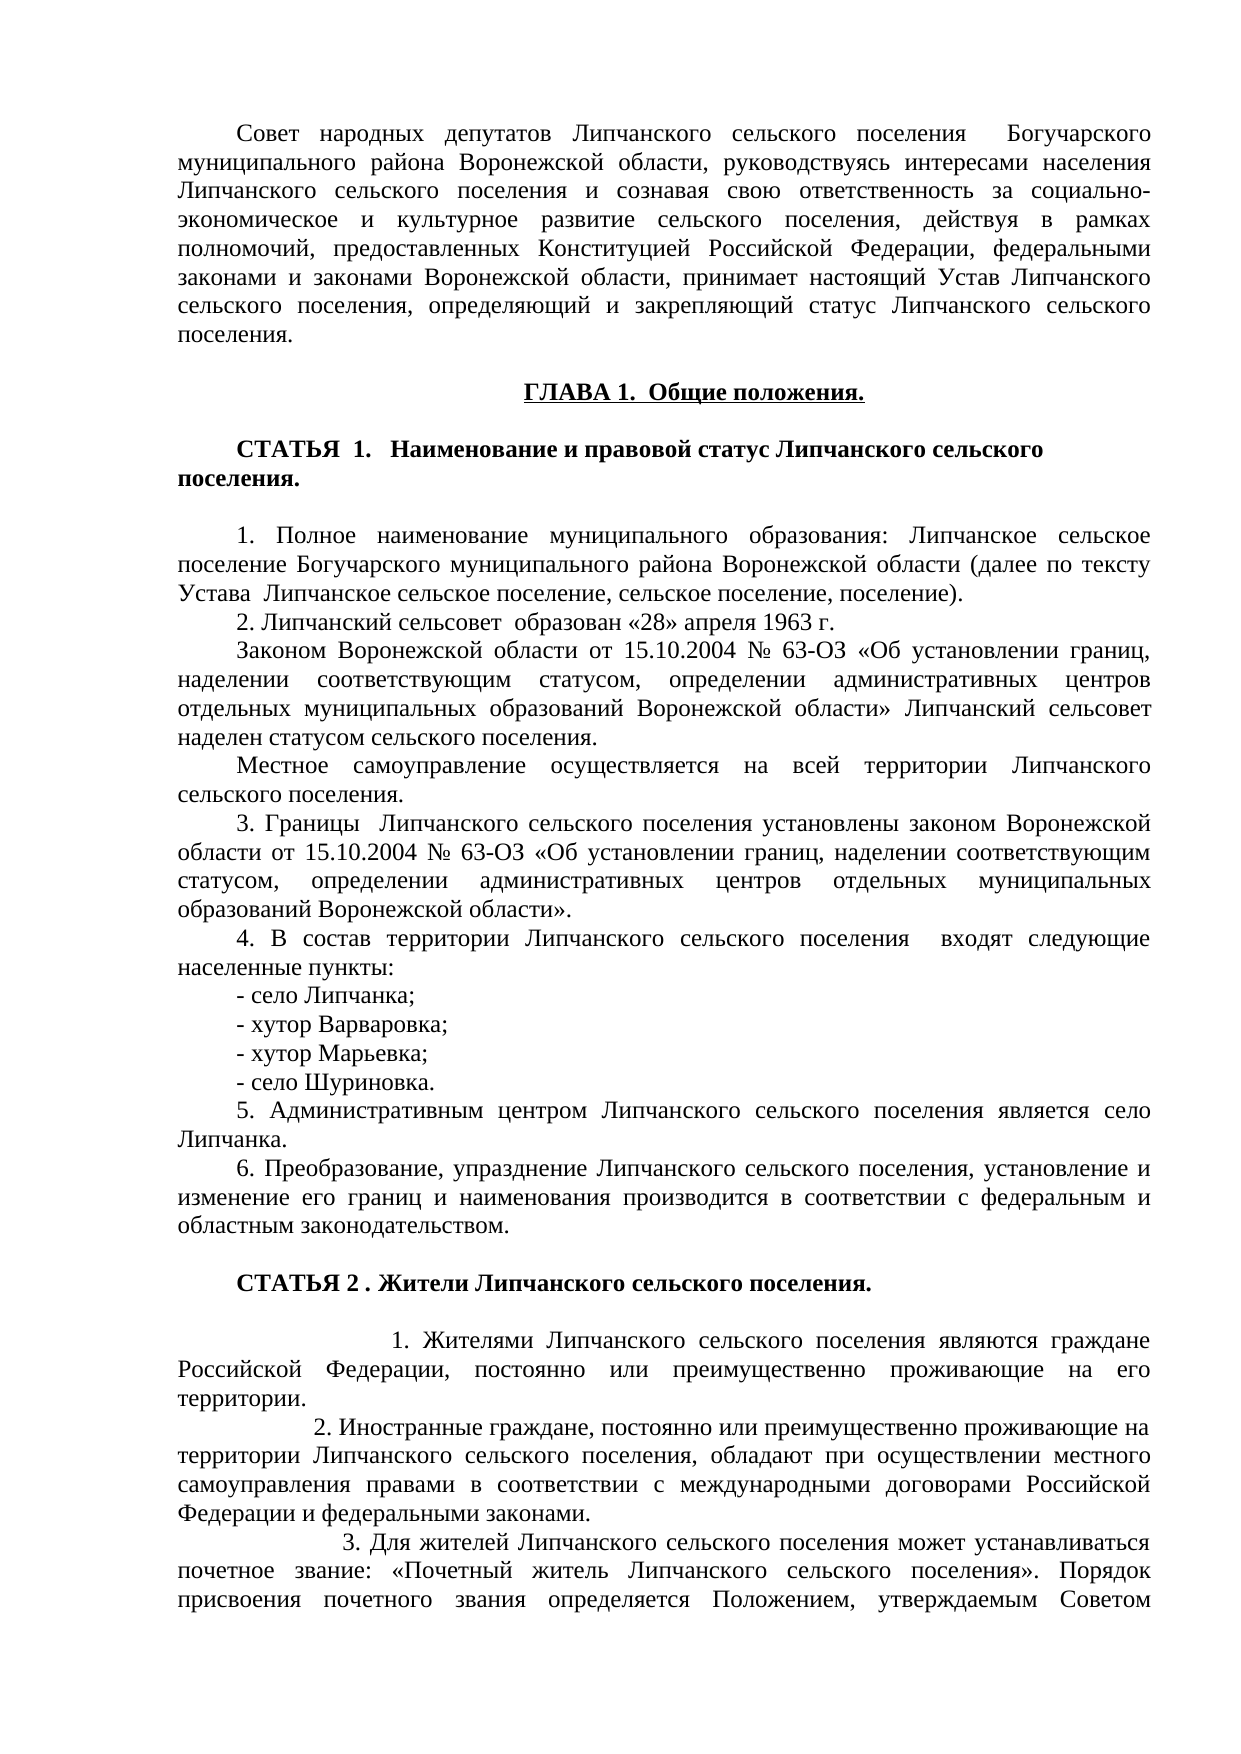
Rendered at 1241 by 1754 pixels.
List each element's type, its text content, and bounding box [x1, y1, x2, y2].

text - село Липчанка; [177, 981, 1152, 1009]
text 2. Иностранные граждане, постоянно или преимущественно проживающие на территории Липчанского сельского поселения, обладают при осуществлении местного самоуправления правами в соответствии с международными договорами Российской Федерации и федеральными законами. [177, 1412, 1152, 1527]
text - село Шуриновка. [177, 1067, 1152, 1096]
text Совет народных депутатов Липчанского сельского поселения Богучарского муниципального района Воронежской области, руководствуясь интересами населения Липчанского сельского поселения и сознавая свою ответственность за социально-экономическое и культурное развитие сельского поселения, действуя в рамках полномочий, предоставленных Конституцией Российской Федерации, федеральными законами и законами Воронежской области, принимает настоящий Устав Липчанского сельского поселения, определяющий и закрепляющий статус Липчанского сельского поселения. [177, 118, 1152, 348]
text 6. Преобразование, упразднение Липчанского сельского поселения, установление и изменение его границ и наименования производится в соответствии с федеральным и областным законодательством. [177, 1153, 1152, 1239]
text 3. Границы Липчанского сельского поселения установлены законом Воронежской области от 15.10.2004 № 63-ОЗ «Об установлении границ, наделении соответствующим статусом, определении административных центров отдельных муниципальных образований Воронежской области». [177, 808, 1152, 923]
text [177, 1527, 1152, 1613]
text 1. Жителями Липчанского сельского поселения являются граждане Российской Федерации, постоянно или преимущественно проживающие на его территории. [177, 1326, 1152, 1412]
text - хутор Марьевка; [177, 1038, 1152, 1067]
text СТАТЬЯ 2 . Жители Липчанского сельского поселения. [177, 1268, 1152, 1297]
text - хутор Варваровка; [177, 1009, 1152, 1038]
text 1. Полное наименование муниципального образования: Липчанское сельское поселение Богучарского муниципального района Воронежской области (далее по тексту Устава Липчанское сельское поселение, сельское поселение, поселение). [177, 521, 1152, 607]
text Местное самоуправление осуществляется на всей территории Липчанского сельского поселения. [177, 751, 1152, 808]
text Законом Воронежской области от 15.10.2004 № 63-ОЗ «Об установлении границ, наделении соответствующим статусом, определении административных центров отдельных муниципальных образований Воронежской области» Липчанский сельсовет наделен статусом сельского поселения. [177, 636, 1152, 751]
text ГЛАВА 1. Общие положения. [177, 377, 1152, 406]
text 4. В состав территории Липчанского сельского поселения входят следующие населенные пункты: [177, 923, 1152, 981]
text 2. Липчанский сельсовет образован «28» апреля . [177, 607, 1152, 636]
text СТАТЬЯ 1. Наименование и правовой статус Липчанского сельского поселения. [177, 434, 1152, 492]
text 5. Административным центром Липчанского сельского поселения является село Липчанка. [177, 1096, 1152, 1153]
